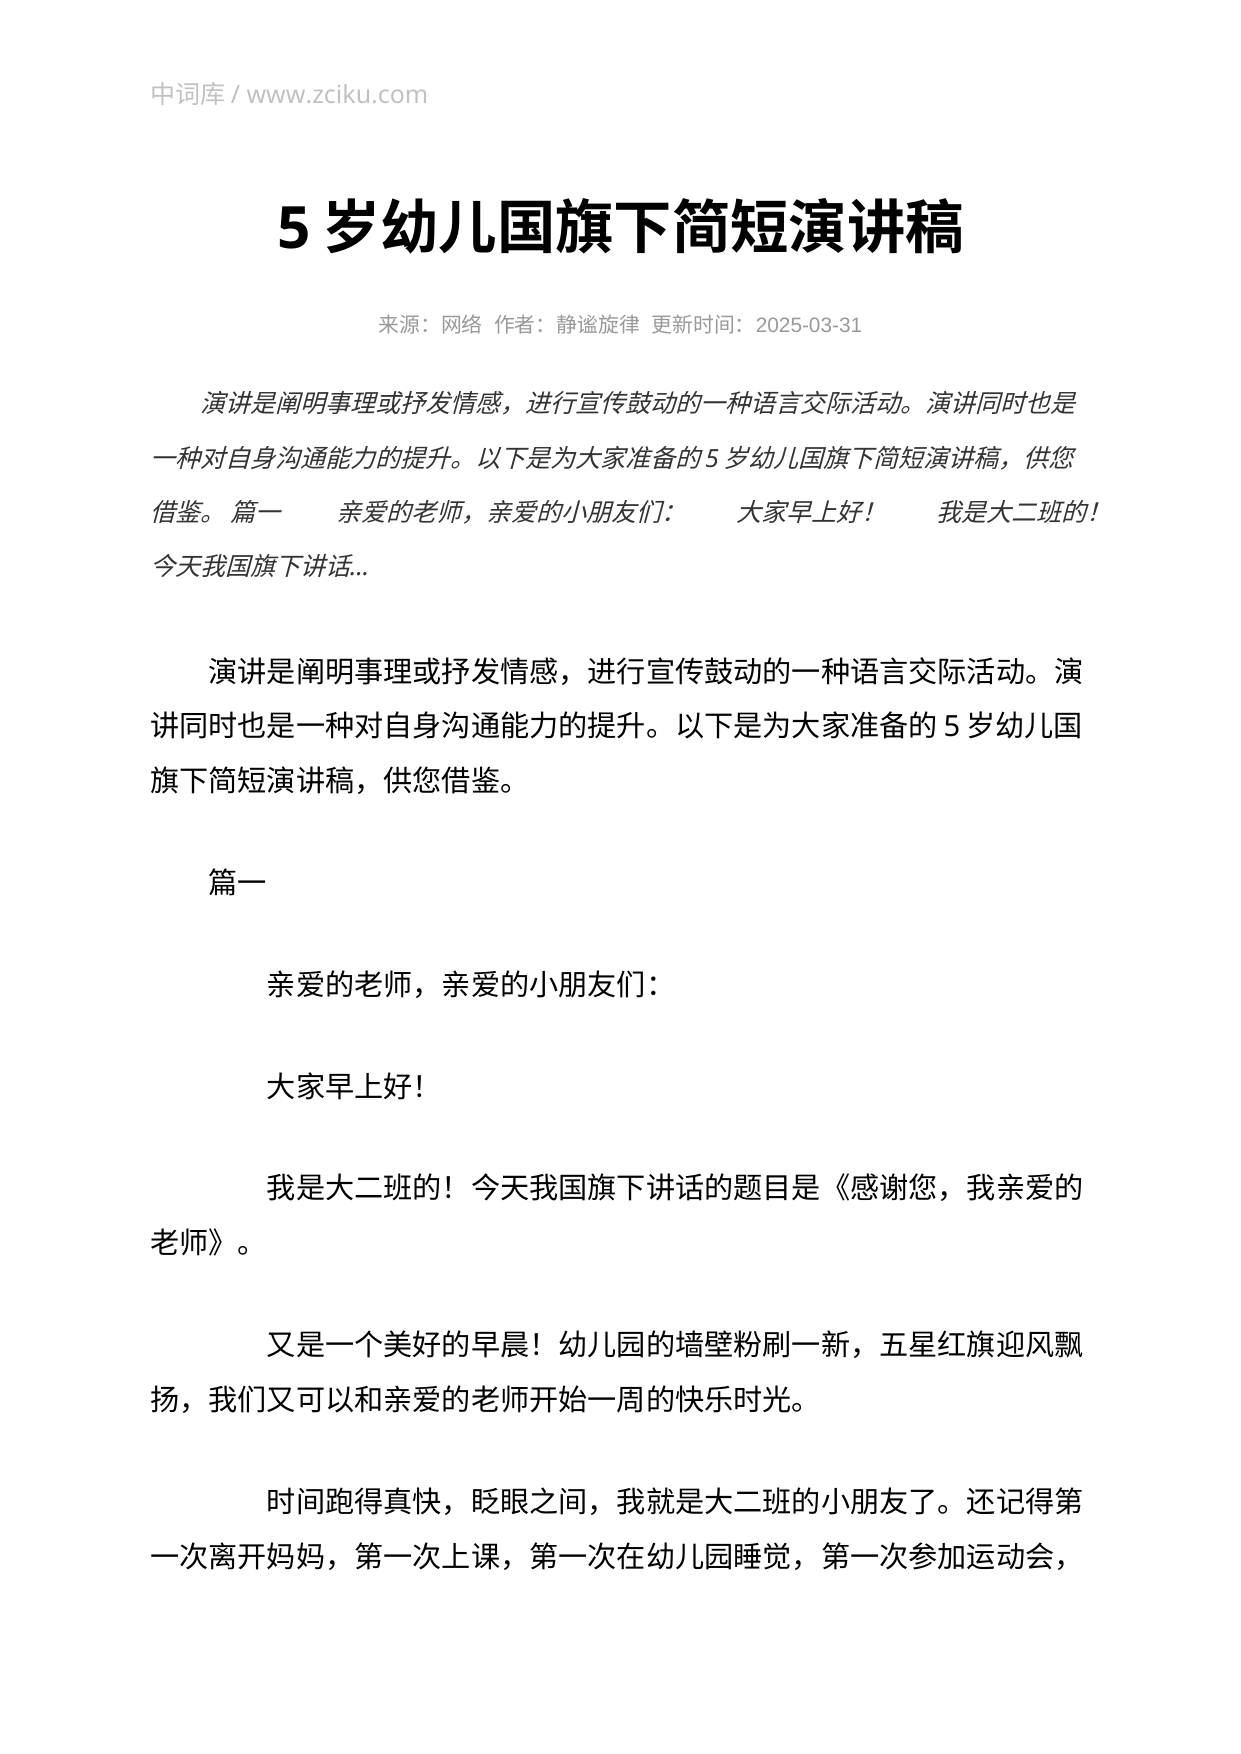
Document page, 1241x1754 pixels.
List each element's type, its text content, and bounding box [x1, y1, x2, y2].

text 我是大二班的！今天我国旗下讲话的题目是《感谢您，我亲爱的老师》。 [150, 1165, 1090, 1262]
text 演讲是阐明事理或抒发情感，进行宣传鼓动的一种语言交际活动。演讲同时也是一种对自身沟通能力的提升。以下是为大家准备的5岁幼儿国旗下简短演讲稿，供您借鉴。 [150, 648, 1090, 800]
subtitle 5岁幼儿国旗下简短演讲稿 [150, 181, 1090, 266]
text 又是一个美好的早晨！幼儿园的墙壁粉刷一新，五星红旗迎风飘扬，我们又可以和亲爱的老师开始一周的快乐时光。 [150, 1322, 1090, 1419]
text 大家早上好！ [150, 1063, 1090, 1106]
text 来源：网络 作者：静谧旋律 更新时间：2025-03-31 [150, 313, 1090, 337]
text 篇一 [150, 860, 1090, 902]
text 演讲是阐明事理或抒发情感，进行宣传鼓动的一种语言交际活动。演讲同时也是一种对自身沟通能力的提升。以下是为大家准备的5岁幼儿国旗下简短演讲稿，供您借鉴。 篇一 亲爱的老师，亲爱的小朋友们： 大家早上好！ 我是大二班的！今天我国旗下讲话... [150, 384, 1090, 583]
text 亲爱的老师，亲爱的小朋友们： [150, 962, 1090, 1004]
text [150, 1478, 1090, 1576]
